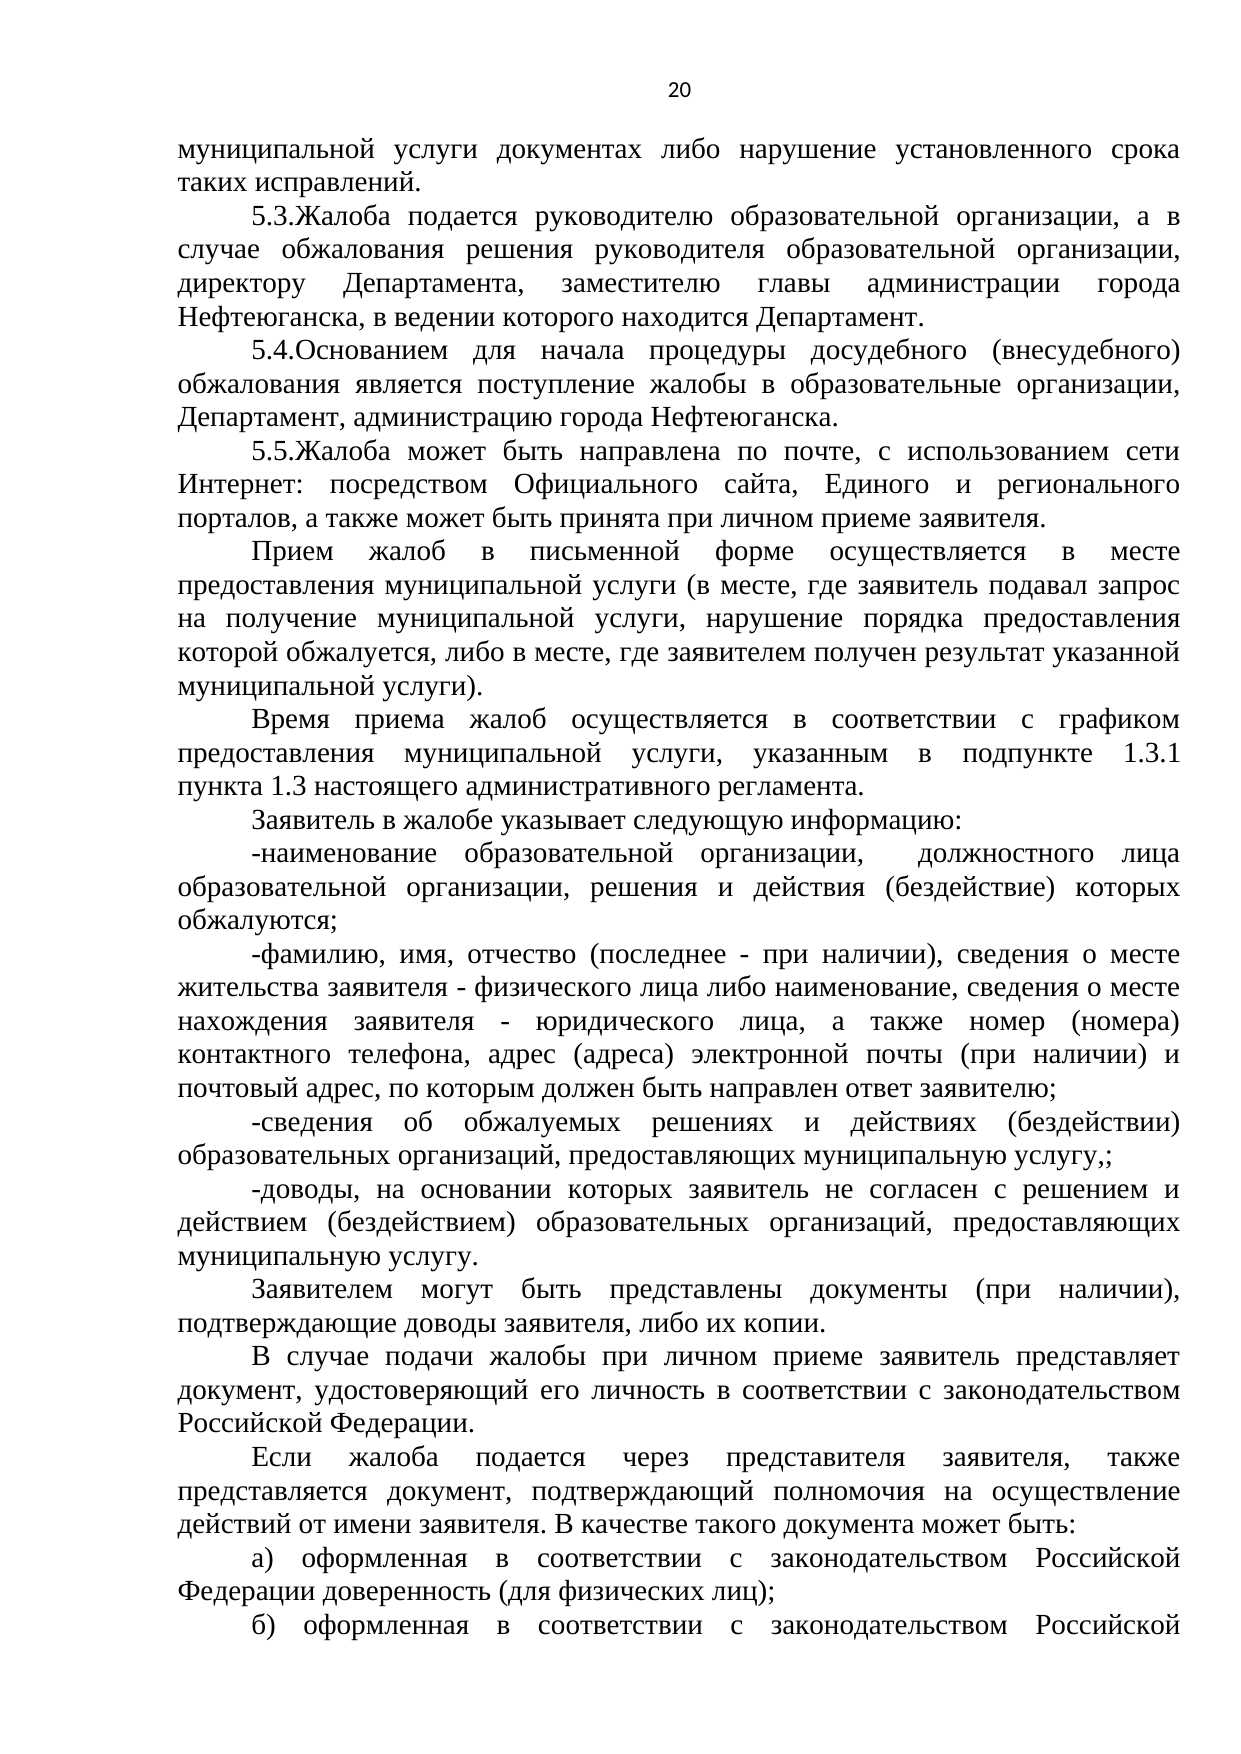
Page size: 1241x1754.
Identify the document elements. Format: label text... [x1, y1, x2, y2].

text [177, 131, 1181, 198]
text Время приема жалоб осуществляется в соответствии с графиком предоставления муниципальной услуги, указанным в подпункте 1.3.1 пункта 1.3 настоящего административного регламента. [177, 701, 1181, 802]
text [177, 1607, 1181, 1640]
text 5.4.Основанием для начала процедуры досудебного (внесудебного) обжалования является поступление жалобы в образовательные организации, Департамент, администрацию города Нефтеюганска. [177, 332, 1181, 433]
text -сведения об обжалуемых решениях и действиях (бездействии) образовательных организаций, предоставляющих муниципальную услугу,; [177, 1104, 1181, 1171]
text Прием жалоб в письменной форме осуществляется в месте предоставления муниципальной услуги (в месте, где заявитель подавал запрос на получение муниципальной услуги, нарушение порядка предоставления которой обжалуется, либо в месте, где заявителем получен результат указанной муниципальной услуги). [177, 533, 1181, 701]
text 5.5.Жалоба может быть направлена по почте, с использованием сети Интернет: посредством Официального сайта, Единого и регионального порталов, а также может быть принята при личном приеме заявителя. [177, 433, 1181, 533]
text а) оформленная в соответствии с законодательством Российской Федерации доверенность (для физических лиц); [177, 1540, 1181, 1607]
text -доводы, на основании которых заявитель не согласен с решением и действием (бездействием) образовательных организаций, предоставляющих муниципальную услугу. [177, 1171, 1181, 1271]
text 5.3.Жалоба подается руководителю образовательной организации, а в случае обжалования решения руководителя образовательной организации, директору Департамента, заместителю главы администрации города Нефтеюганска, в ведении которого находится Департамент. [177, 198, 1181, 332]
text Заявителем могут быть представлены документы (при наличии), подтверждающие доводы заявителя, либо их копии. [177, 1271, 1181, 1338]
text В случае подачи жалобы при личном приеме заявитель представляет документ, удостоверяющий его личность в соответствии с законодательством Российской Федерации. [177, 1338, 1181, 1439]
text Заявитель в жалобе указывает следующую информацию: [177, 802, 1181, 835]
text -наименование образовательной организации, должностного лица образовательной организации, решения и действия (бездействие) которых обжалуются; [177, 835, 1181, 936]
text Если жалоба подается через представителя заявителя, также представляется документ, подтверждающий полномочия на осуществление действий от имени заявителя. В качестве такого документа может быть: [177, 1439, 1181, 1540]
text -фамилию, имя, отчество (последнее - при наличии), сведения о месте жительства заявителя - физического лица либо наименование, сведения о месте нахождения заявителя - юридического лица, а также номер (номера) контактного телефона, адрес (адреса) электронной почты (при наличии) и почтовый адрес, по которым должен быть направлен ответ заявителю; [177, 936, 1181, 1104]
